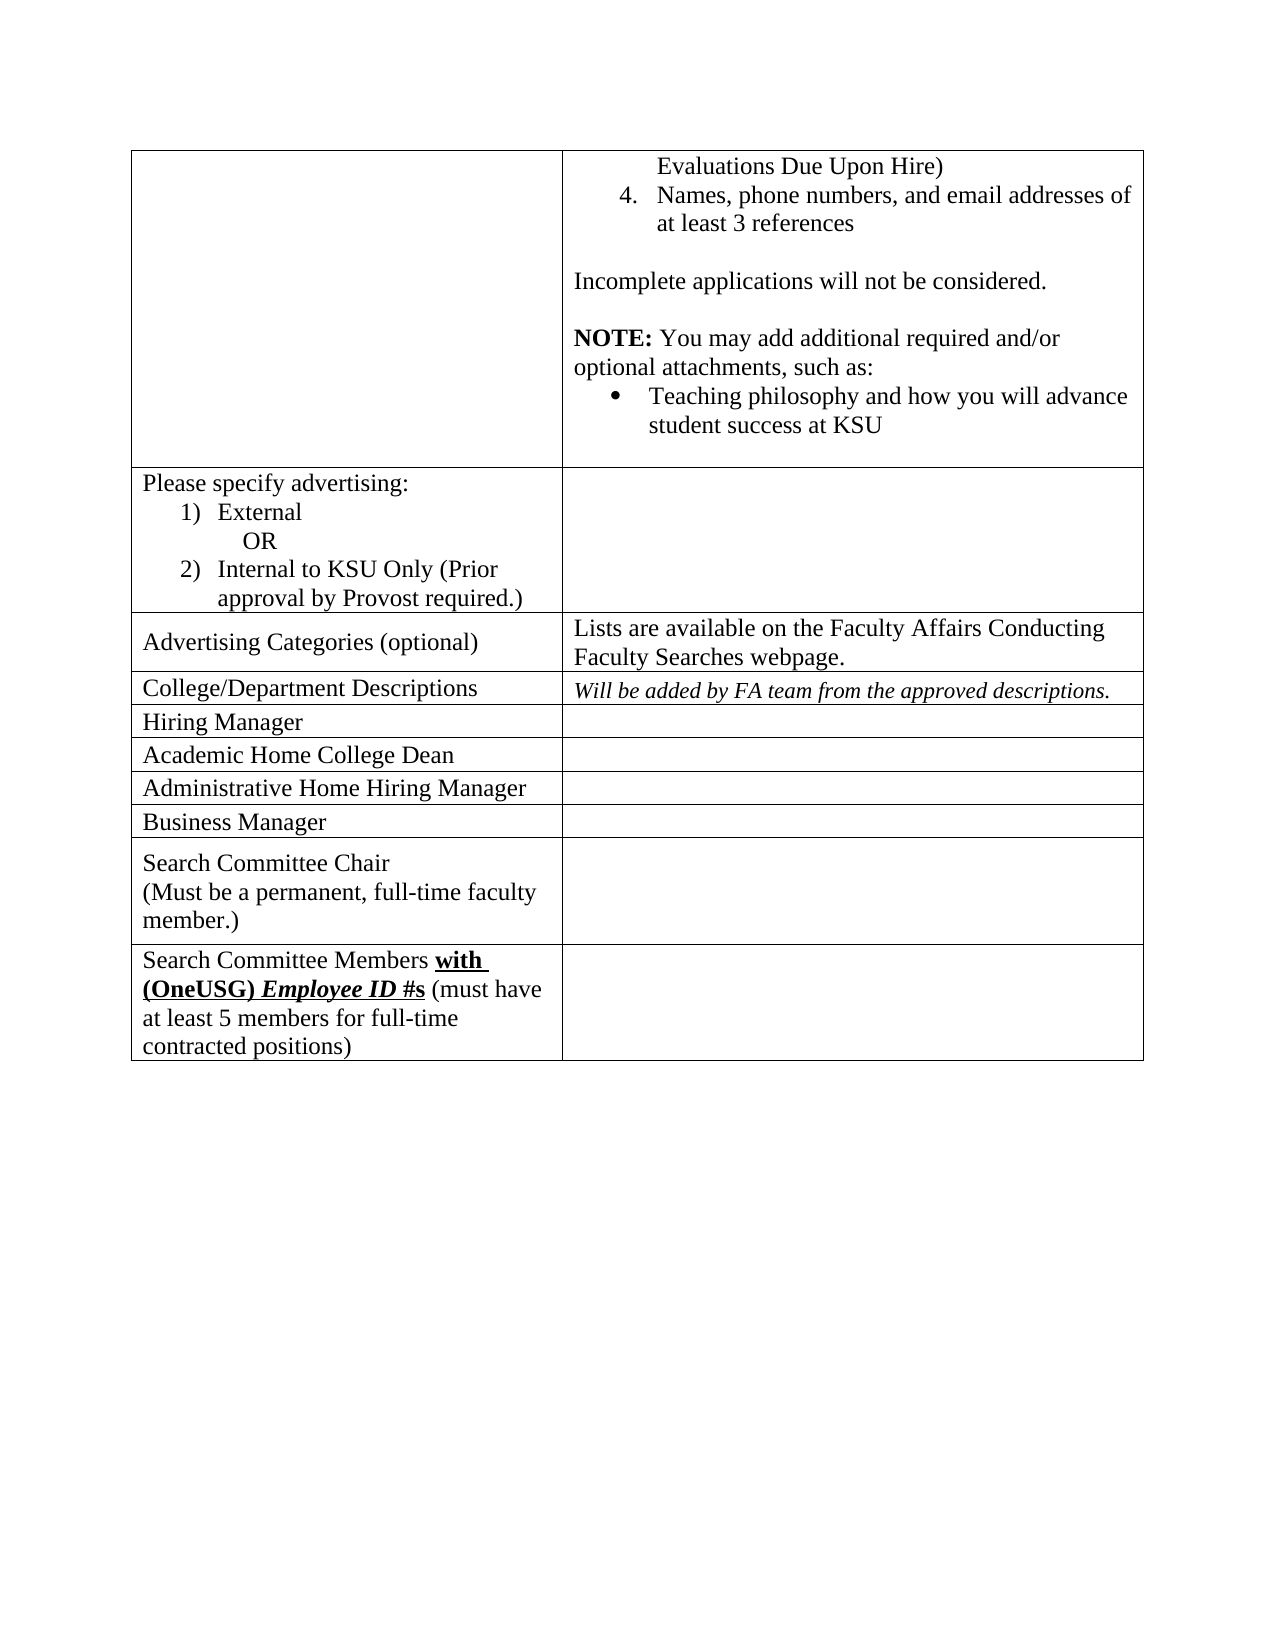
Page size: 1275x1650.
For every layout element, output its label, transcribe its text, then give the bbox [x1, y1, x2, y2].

table_cell [563, 945, 1143, 1060]
table_cell Business Manager [132, 805, 562, 837]
table_cell Administrative Home Hiring Manager [132, 772, 562, 804]
table_cell Search Committee Members with (OneUSG) Employee ID #s (must have at least 5 members for full-time contracted positions) [132, 945, 562, 1060]
table_cell [563, 772, 1143, 804]
table_cell Advertising Categories (optional) [132, 613, 562, 671]
table_cell College/Department Descriptions [132, 672, 562, 704]
table_cell Will be added by FA team from the approved descriptions. [563, 672, 1143, 704]
table_cell Please specify advertising: External OR Internal to KSU Only (Prior approval by Provost required.) [132, 468, 562, 612]
table_cell Lists are available on the Faculty Affairs Conducting Faculty Searches webpage. [563, 613, 1143, 671]
table_cell [563, 705, 1143, 737]
table_cell [563, 468, 1143, 612]
table_cell Hiring Manager [132, 705, 562, 737]
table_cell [132, 151, 562, 467]
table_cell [563, 151, 1143, 467]
table_cell [563, 805, 1143, 837]
table_cell Search Committee Chair (Must be a permanent, full-time faculty member.) [132, 838, 562, 944]
table_cell [563, 738, 1143, 771]
table_cell Academic Home College Dean [132, 738, 562, 771]
table_cell [563, 838, 1143, 944]
